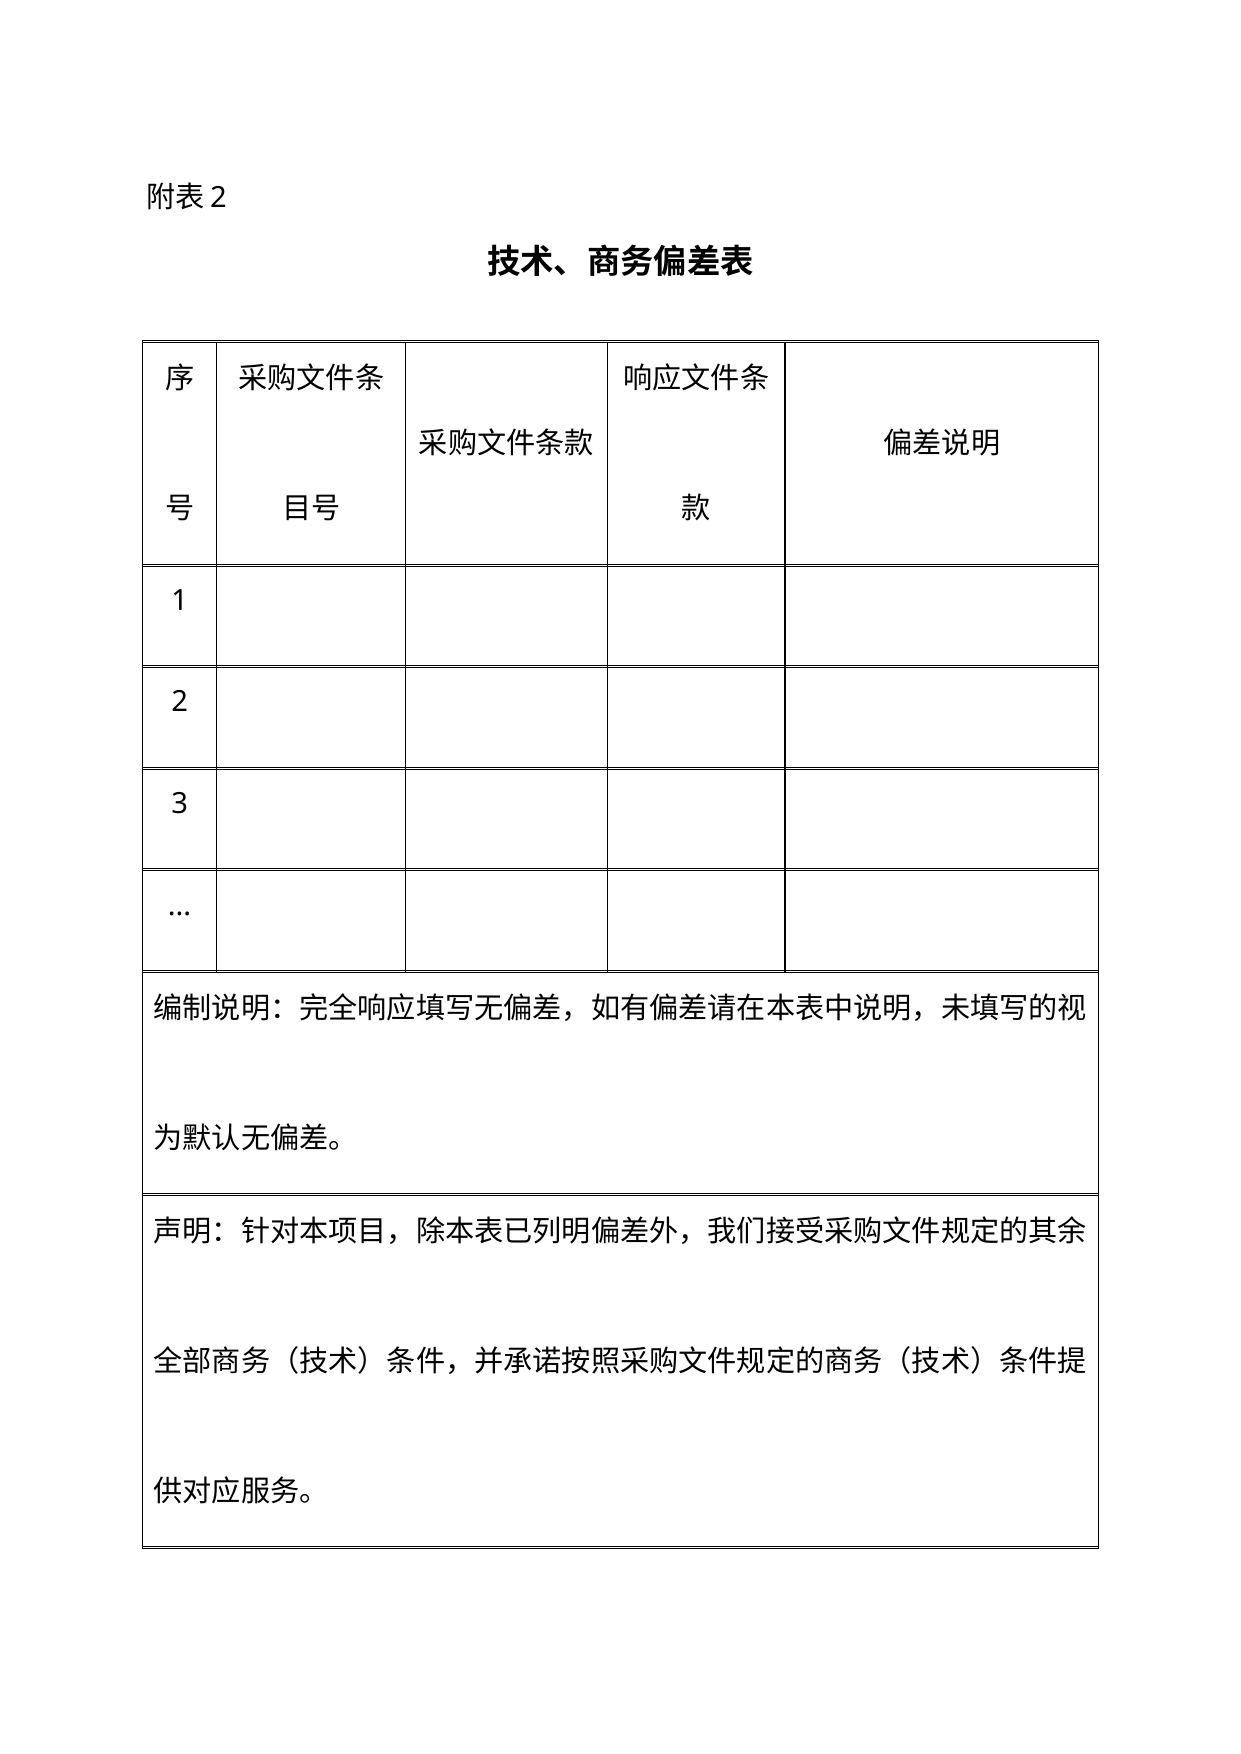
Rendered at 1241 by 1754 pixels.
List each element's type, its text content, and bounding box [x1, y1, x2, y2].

table_cell [217, 871, 405, 970]
table_cell [406, 668, 607, 767]
table_cell [608, 668, 784, 767]
table_cell 编制说明：完全响应填写无偏差，如有偏差请在本表中说明，未填写的视为默认无偏差。 [143, 973, 1098, 1193]
table_header 序号 [143, 343, 216, 563]
table_header 采购文件条款 [406, 343, 607, 563]
table_header 响应文件条款 [608, 343, 784, 563]
table_cell [406, 567, 607, 665]
table_cell [406, 770, 607, 868]
table_header 采购文件条目号 [217, 343, 405, 563]
table_cell 1 [143, 567, 216, 665]
table_cell 声明：针对本项目，除本表已列明偏差外，我们接受采购文件规定的其余全部商务（技术）条件，并承诺按照采购文件规定的商务（技术）条件提供对应服务。 [143, 1196, 1098, 1546]
table_cell [608, 567, 784, 665]
table_cell 2 [143, 668, 216, 767]
table_cell ... [143, 871, 216, 970]
table_cell [786, 668, 1098, 767]
table_cell [217, 770, 405, 868]
table_cell [217, 668, 405, 767]
table_cell [217, 567, 405, 665]
text 附表2 [146, 162, 1094, 227]
table_header 偏差说明 [786, 343, 1098, 563]
table_cell [786, 770, 1098, 868]
table_cell [608, 871, 784, 970]
table_cell [786, 871, 1098, 970]
text 技术、商务偏差表 [146, 227, 1094, 292]
table_cell [406, 871, 607, 970]
table_cell 3 [143, 770, 216, 868]
table_cell [786, 567, 1098, 665]
table_cell [608, 770, 784, 868]
